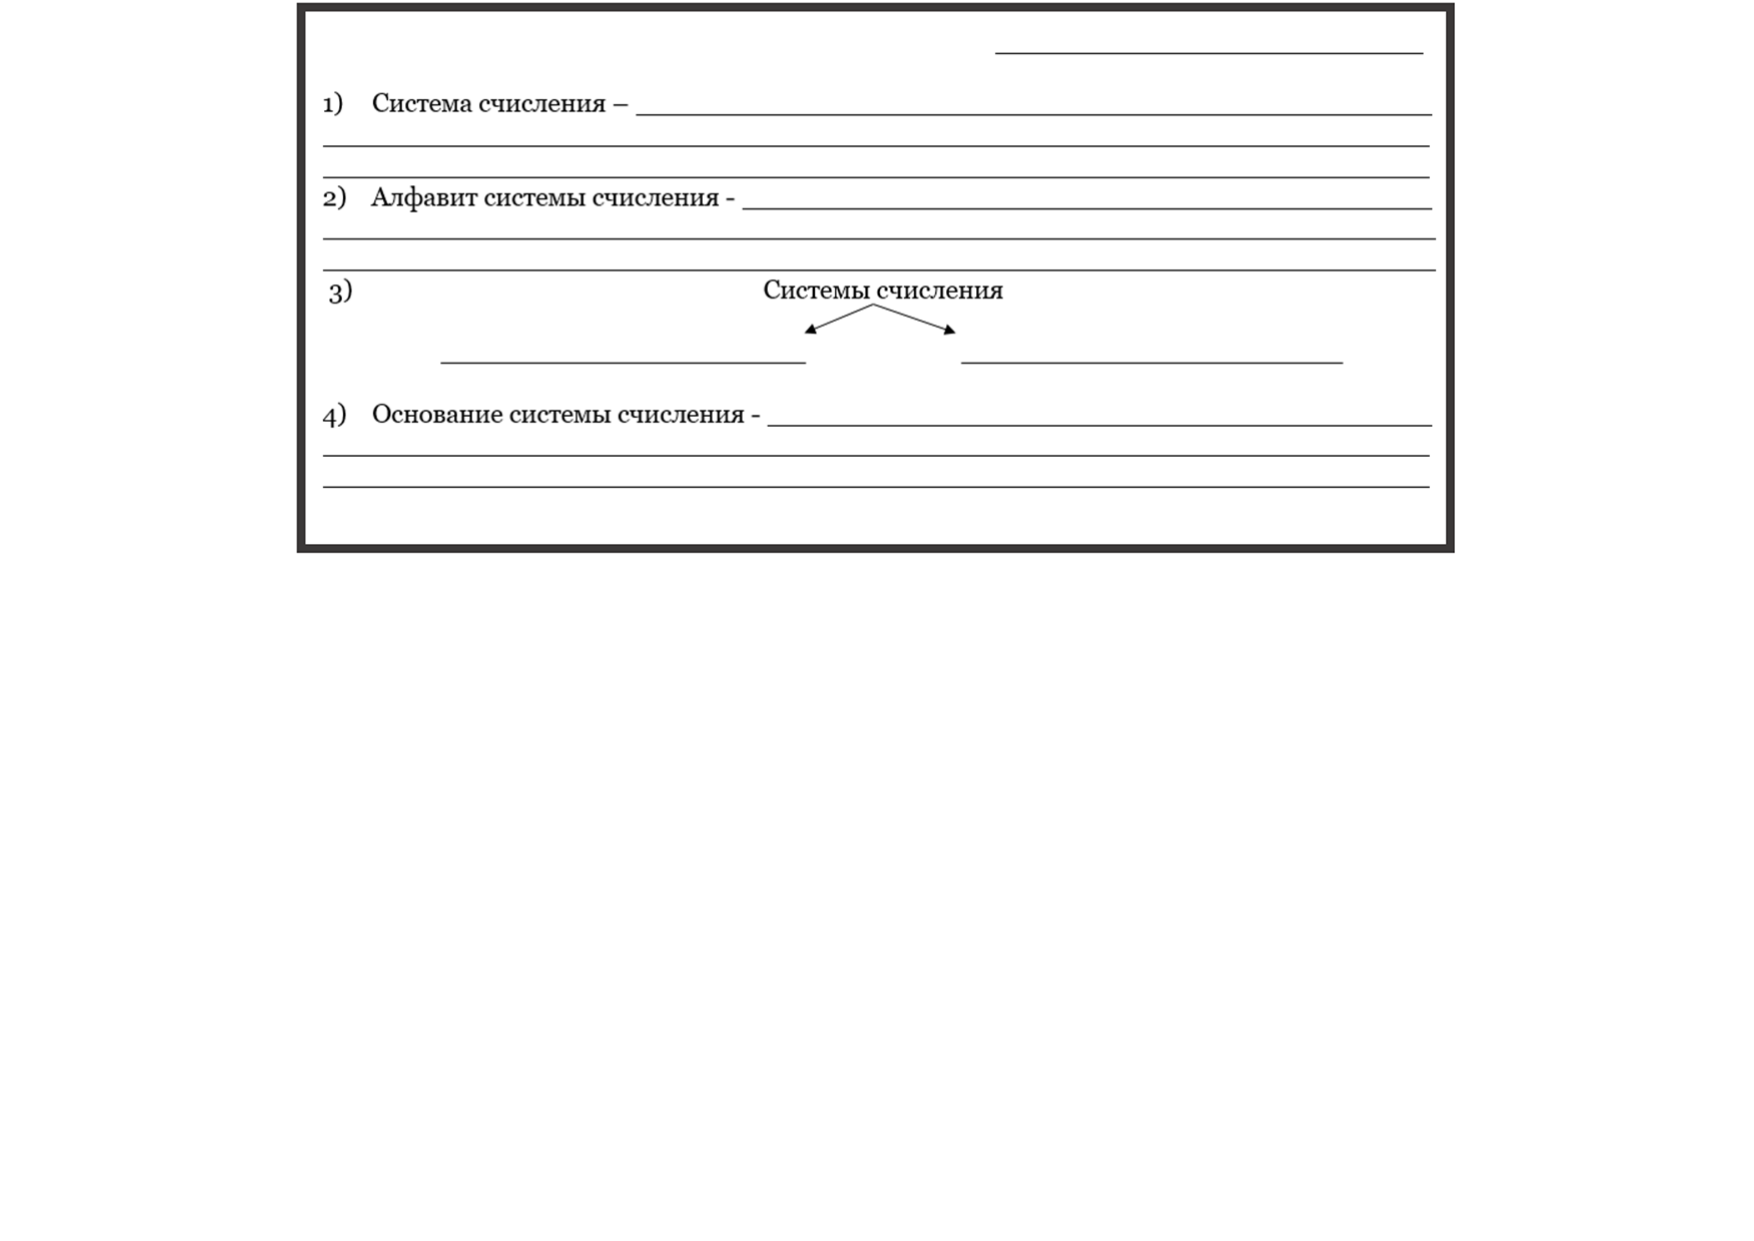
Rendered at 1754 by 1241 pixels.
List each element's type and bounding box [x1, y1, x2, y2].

picture [293, 0, 1460, 558]
